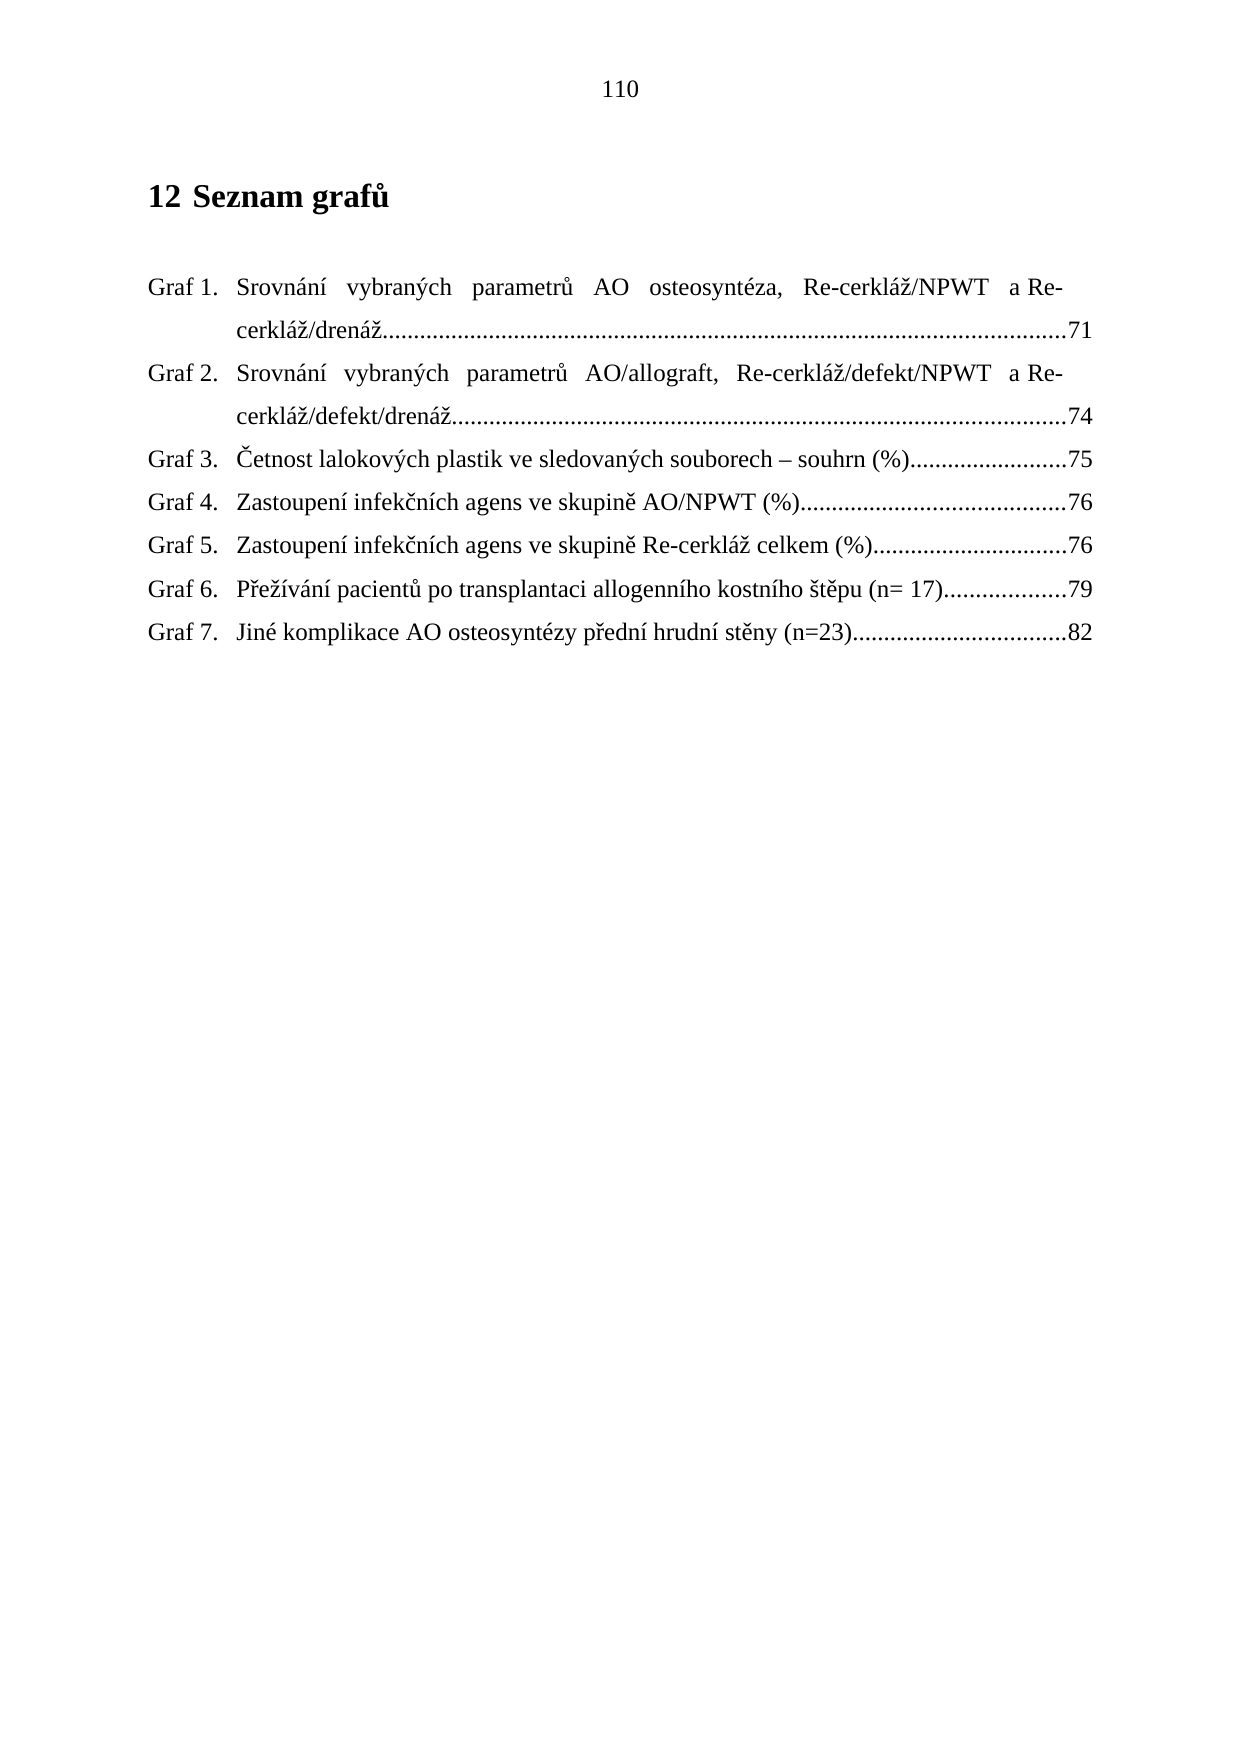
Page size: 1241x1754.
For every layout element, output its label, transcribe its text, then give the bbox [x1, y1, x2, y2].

text Graf 3. Četnost lalokových plastik ve sledovaných souborech – souhrn (%) 75 [148, 444, 1063, 473]
subtitle Seznam grafů [148, 177, 1093, 215]
text Graf 7. Jiné komplikace AO osteosyntézy přední hrudní stěny (n=23) 82 [148, 617, 1063, 646]
text Graf 5. Zastoupení infekčních agens ve skupině Re-cerkláž celkem (%) 76 [148, 531, 1063, 559]
text Graf 1. Srovnání vybraných parametrů AO osteosyntéza, Re-cerkláž/NPWT a Re-cerkláž/drenáž 71 [148, 272, 1063, 344]
text Graf 2. Srovnání vybraných parametrů AO/allograft, Re-cerkláž/defekt/NPWT a Re-cerkláž/defekt/drenáž 74 [148, 358, 1063, 430]
text Graf 4. Zastoupení infekčních agens ve skupině AO/NPWT (%) 76 [148, 487, 1063, 516]
text Graf 6. Přežívání pacientů po transplantaci allogenního kostního štěpu (n= 17) 79 [148, 574, 1063, 602]
